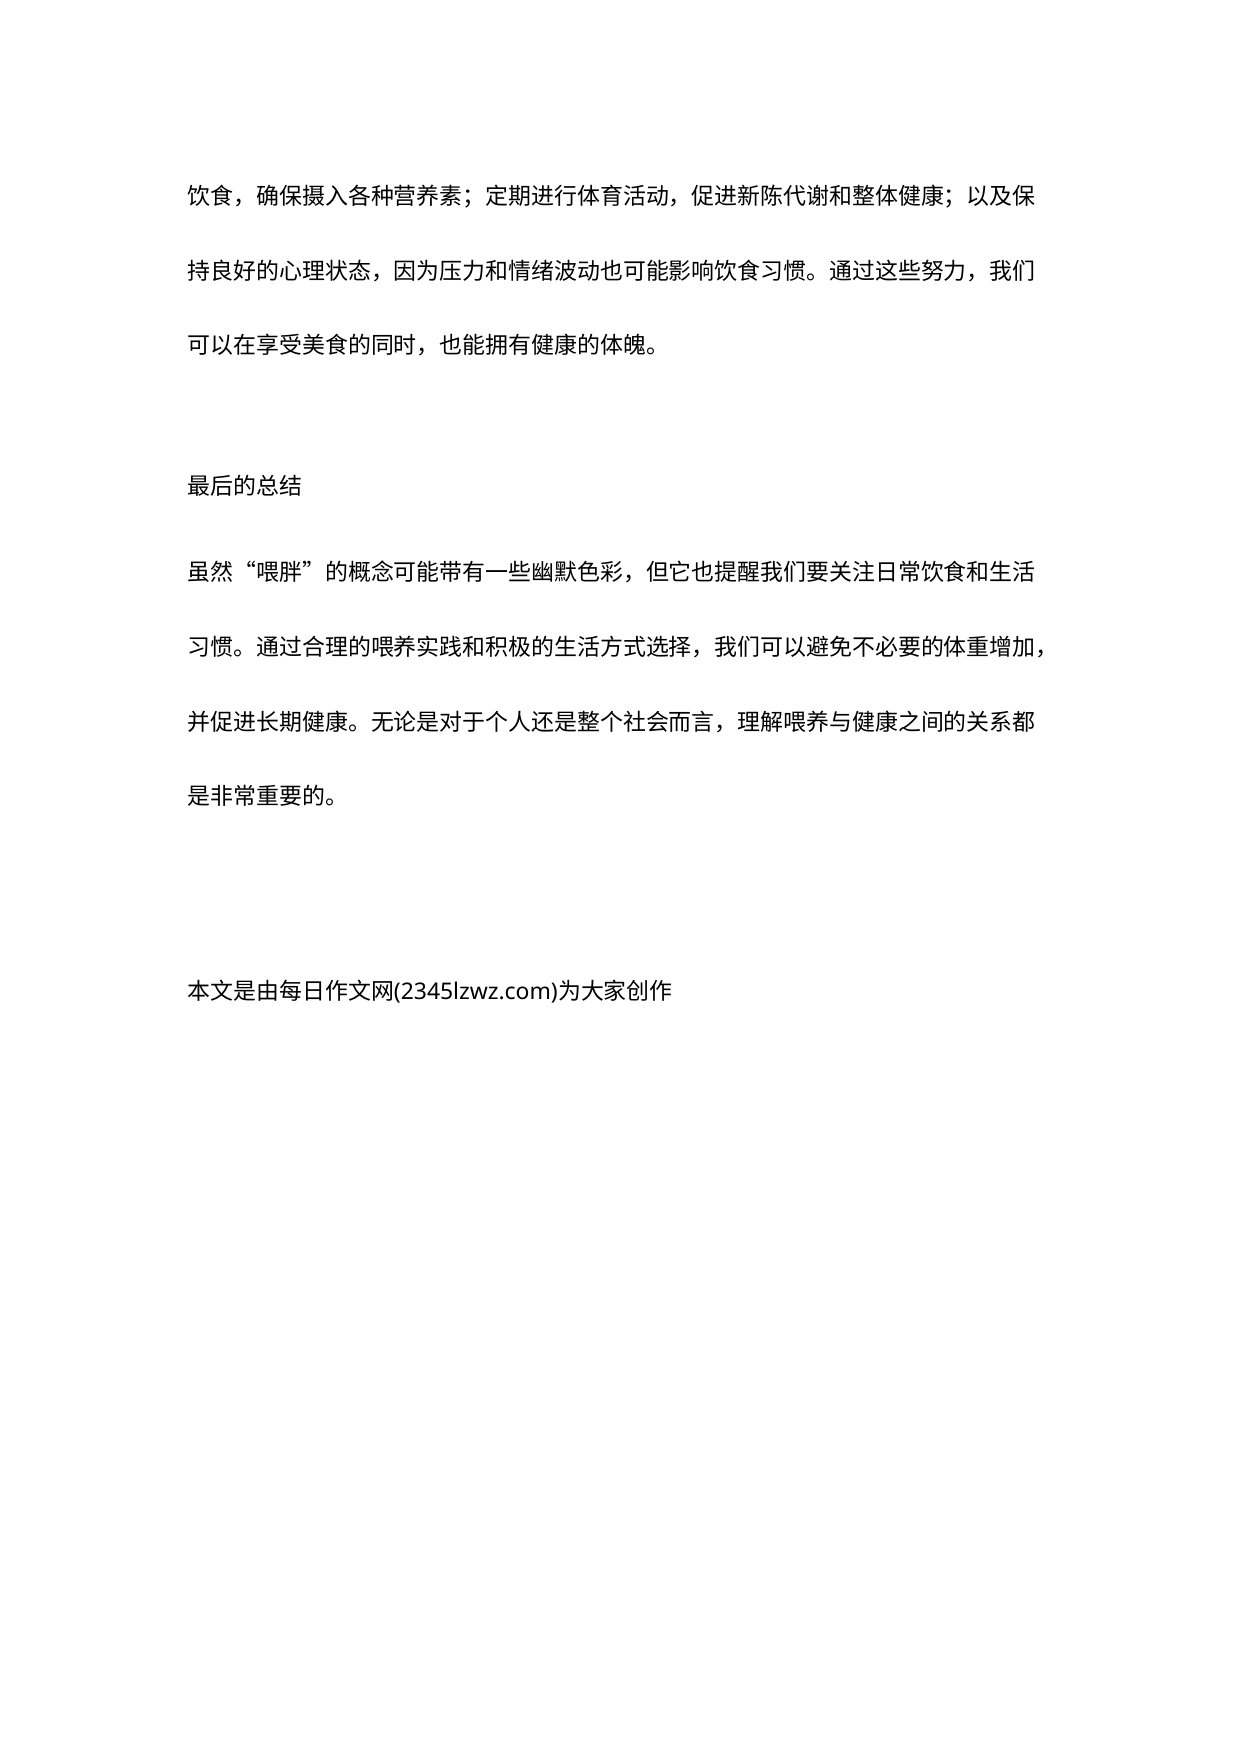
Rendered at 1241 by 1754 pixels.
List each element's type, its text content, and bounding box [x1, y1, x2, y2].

text 最后的总结 [187, 452, 1053, 517]
text 本文是由每日作文网(2345lzwz.com)为大家创作 [187, 957, 1053, 1022]
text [187, 162, 1053, 376]
text 虽然“喂胖”的概念可能带有一些幽默色彩，但它也提醒我们要关注日常饮食和生活习惯。通过合理的喂养实践和积极的生活方式选择，我们可以避免不必要的体重增加，并促进长期健康。无论是对于个人还是整个社会而言，理解喂养与健康之间的关系都是非常重要的。 [187, 538, 1053, 827]
